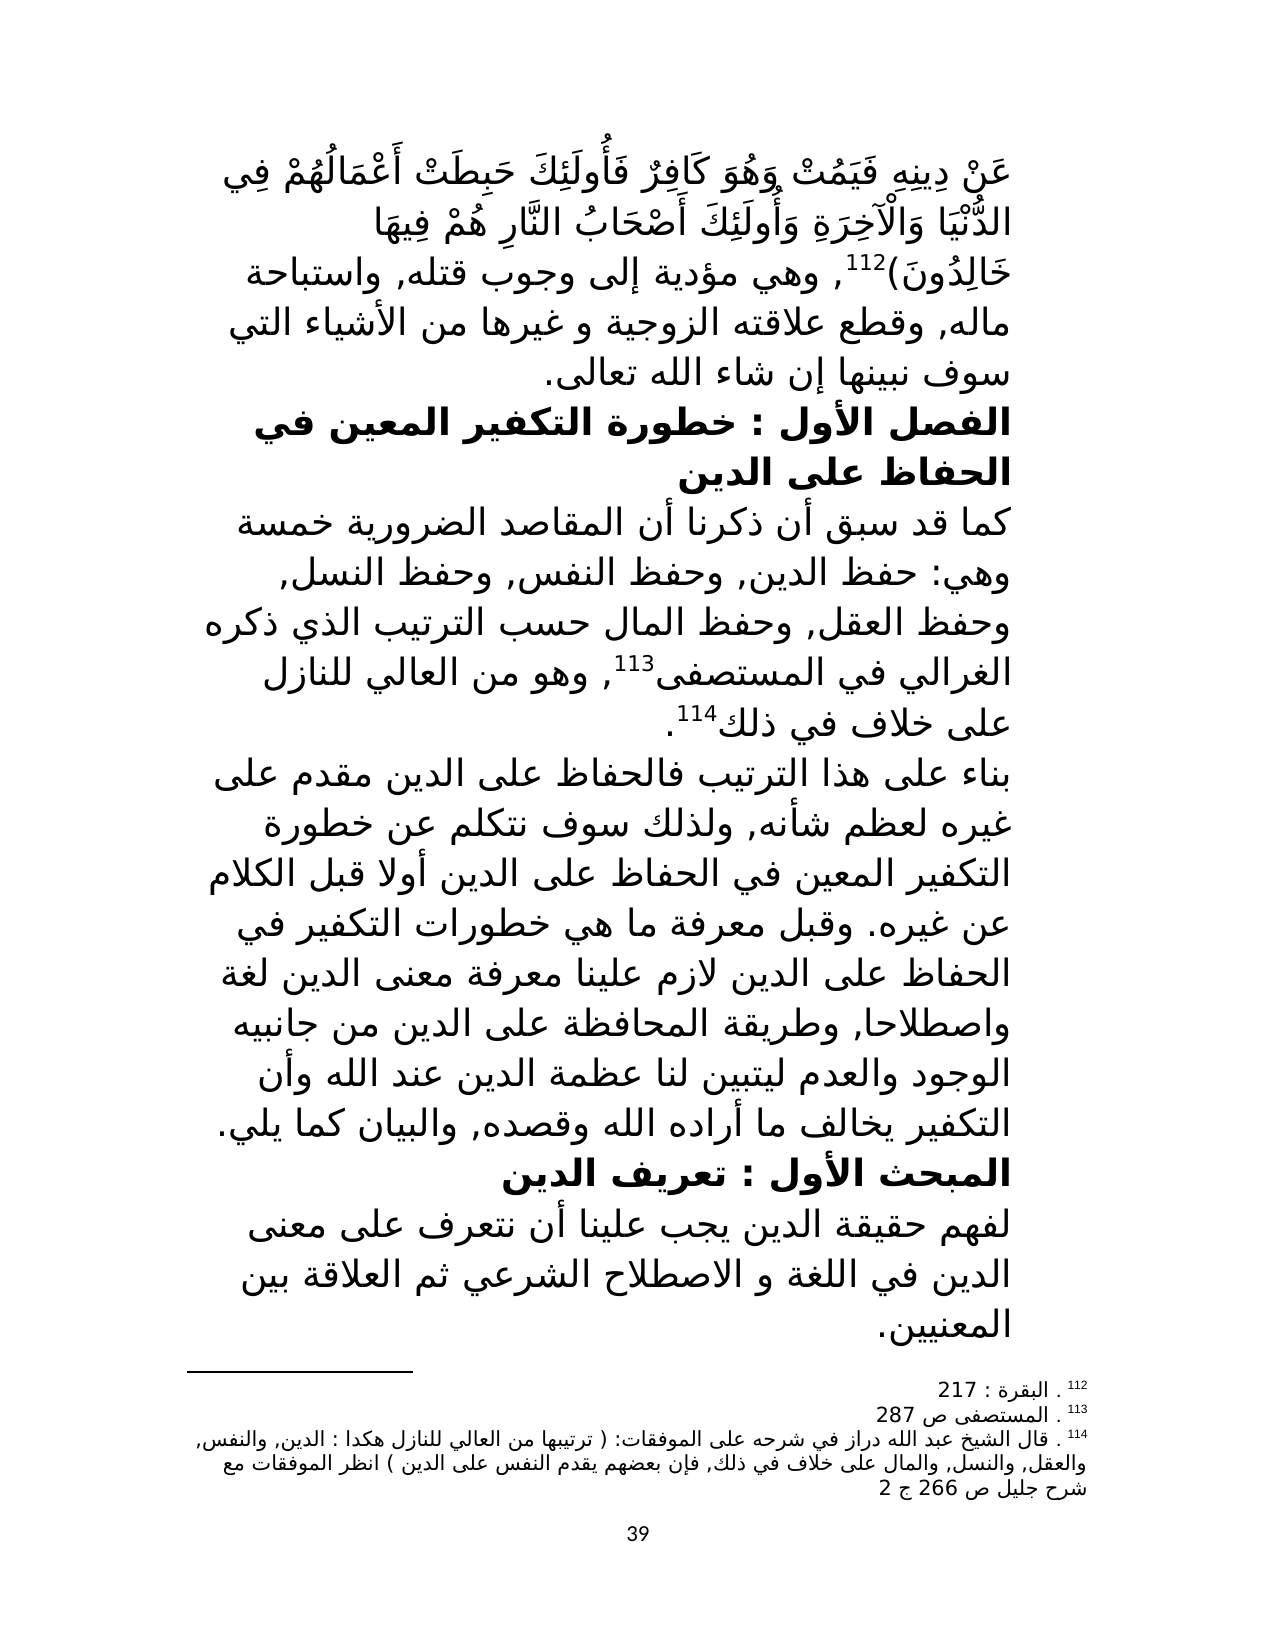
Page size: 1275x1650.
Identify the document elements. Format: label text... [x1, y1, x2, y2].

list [187, 150, 1012, 394]
list المبحث الأول : تعريف الدين [187, 1152, 1012, 1196]
list الفصل الأول : خطورة التكفير المعين في الحفاظ على الدين [187, 401, 1012, 494]
list كما قد سبق أن ذكرنا أن المقاصد الضرورية خمسة وهي: حفظ الدين, وحفظ النفس, وحفظ النسل, وحفظ العقل, وحفظ المال حسب الترتيب الذي ذكره الغرالي في المستصفى, وهو من العالي للنازل على خلاف في ذلك. [187, 501, 1012, 745]
list لفهم حقيقة الدين يجب علينا أن نتعرف على معنى الدين في اللغة و الاصطلاح الشرعي ثم العلاقة بين المعنيين. [187, 1202, 1012, 1346]
list بناء على هذا الترتيب فالحفاظ على الدين مقدم على غيره لعظم شأنه, ولذلك سوف نتكلم عن خطورة التكفير المعين في الحفاظ على الدين أولا قبل الكلام عن غيره. وقبل معرفة ما هي خطورات التكفير في الحفاظ على الدين لازم علينا معرفة معنى الدين لغة واصطلاحا, وطريقة المحافظة على الدين من جانبيه الوجود والعدم ليتبين لنا عظمة الدين عند الله وأن التكفير يخالف ما أراده الله وقصده, والبيان كما يلي. [187, 751, 1012, 1146]
